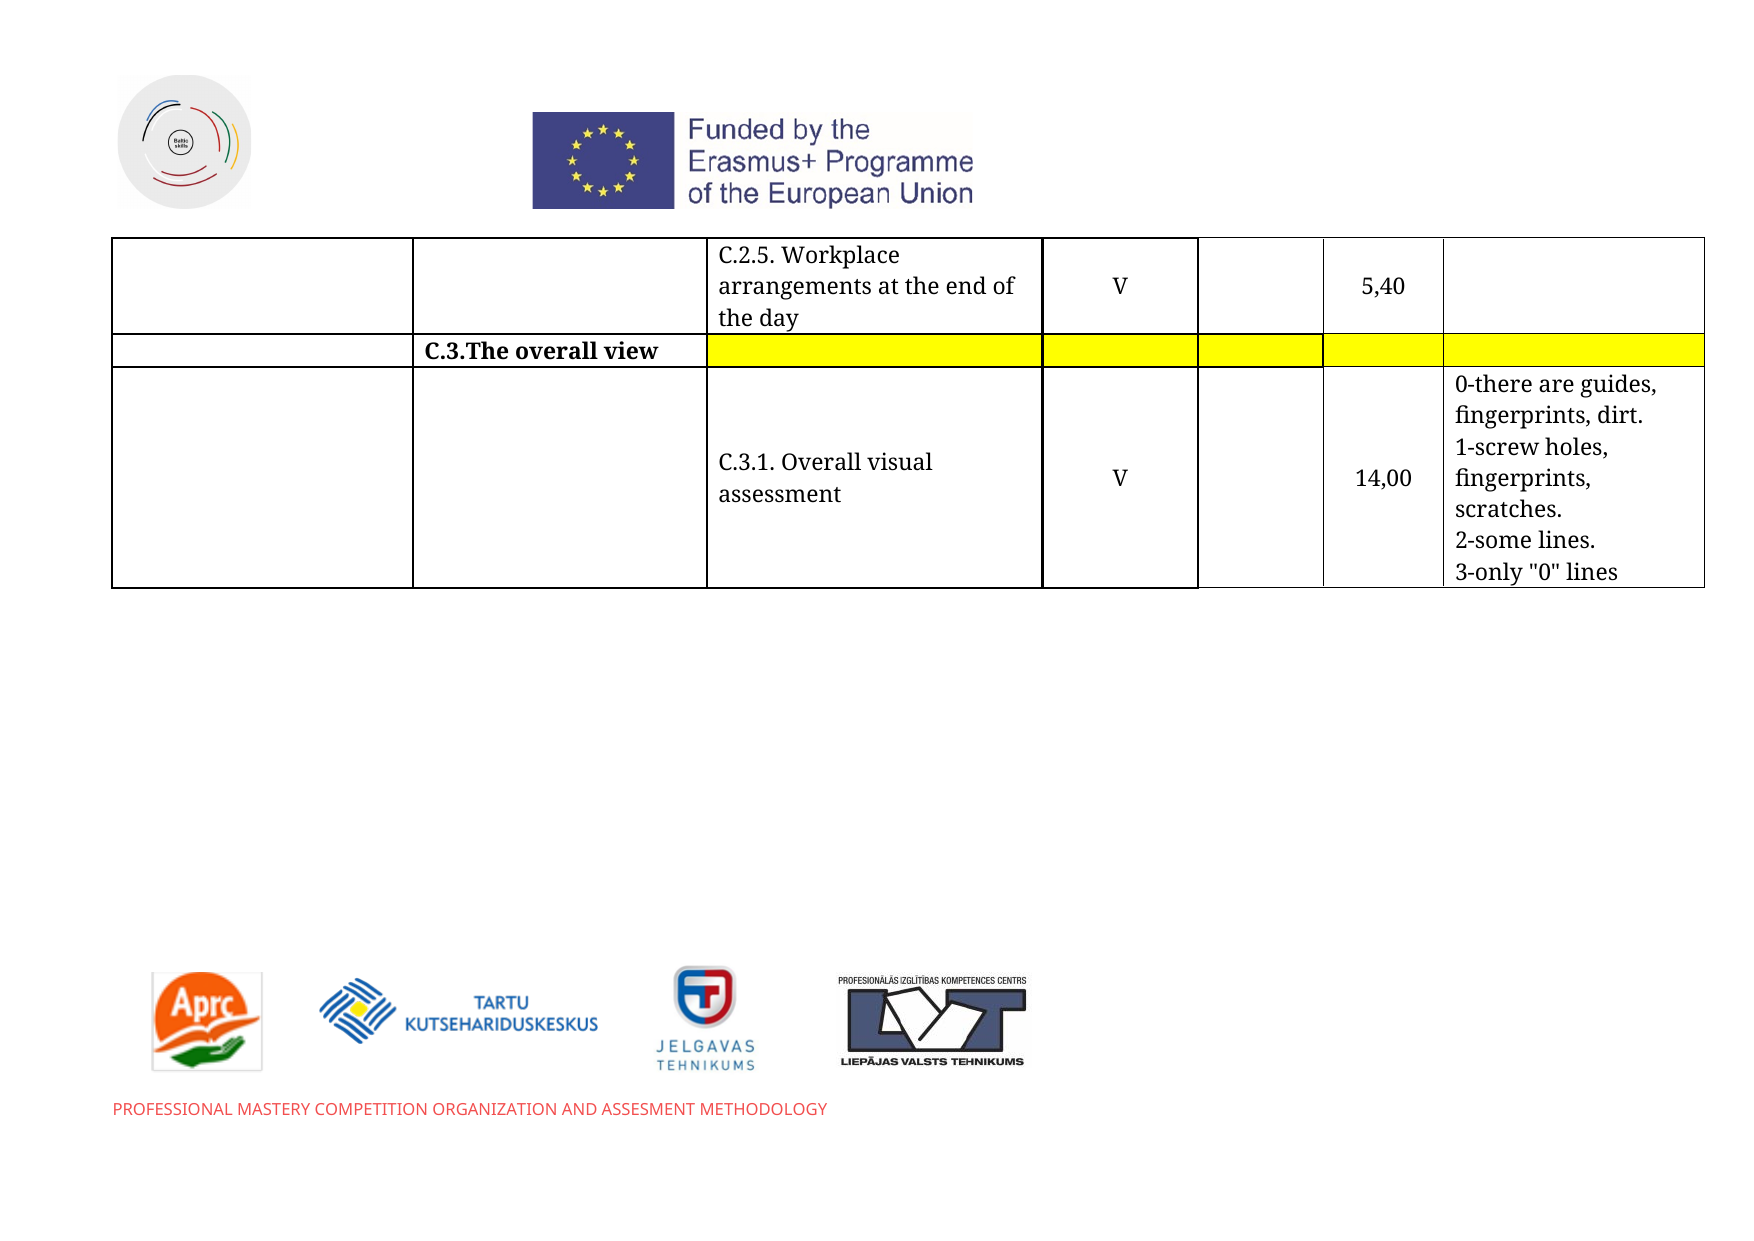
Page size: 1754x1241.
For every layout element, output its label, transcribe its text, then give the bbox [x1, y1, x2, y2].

table_cell [113, 335, 412, 366]
table_cell V [1044, 239, 1197, 333]
table_cell C.2.5. Workplace arrangements at the end of the day [708, 239, 1041, 333]
table_cell [1444, 238, 1704, 333]
table_cell 14,00 [1323, 367, 1443, 587]
table_cell V [1044, 368, 1197, 587]
picture [150, 972, 264, 1075]
table_cell [1044, 335, 1197, 366]
table_cell C.3.The overall view [414, 335, 706, 366]
picture [835, 972, 1032, 1068]
table_cell [113, 368, 412, 587]
table_cell [414, 239, 706, 333]
table_cell [1199, 238, 1323, 333]
picture [629, 944, 780, 1097]
table_cell [1444, 334, 1704, 366]
table_cell 5,40 [1324, 238, 1443, 333]
table_cell [1199, 335, 1322, 366]
picture [117, 75, 252, 209]
picture [532, 112, 973, 209]
table_cell [1199, 368, 1323, 587]
table_cell [414, 368, 706, 587]
table_cell 0-there are guides, fingerprints, dirt. 1-screw holes, fingerprints, scratches. 2-some lines. 3-only "0" lines [1444, 367, 1704, 587]
table_cell C.3.1. Overall visual assessment [708, 368, 1041, 587]
picture [312, 972, 606, 1049]
table_cell [1324, 334, 1443, 366]
table_cell [708, 335, 1041, 366]
table_cell [113, 239, 412, 333]
